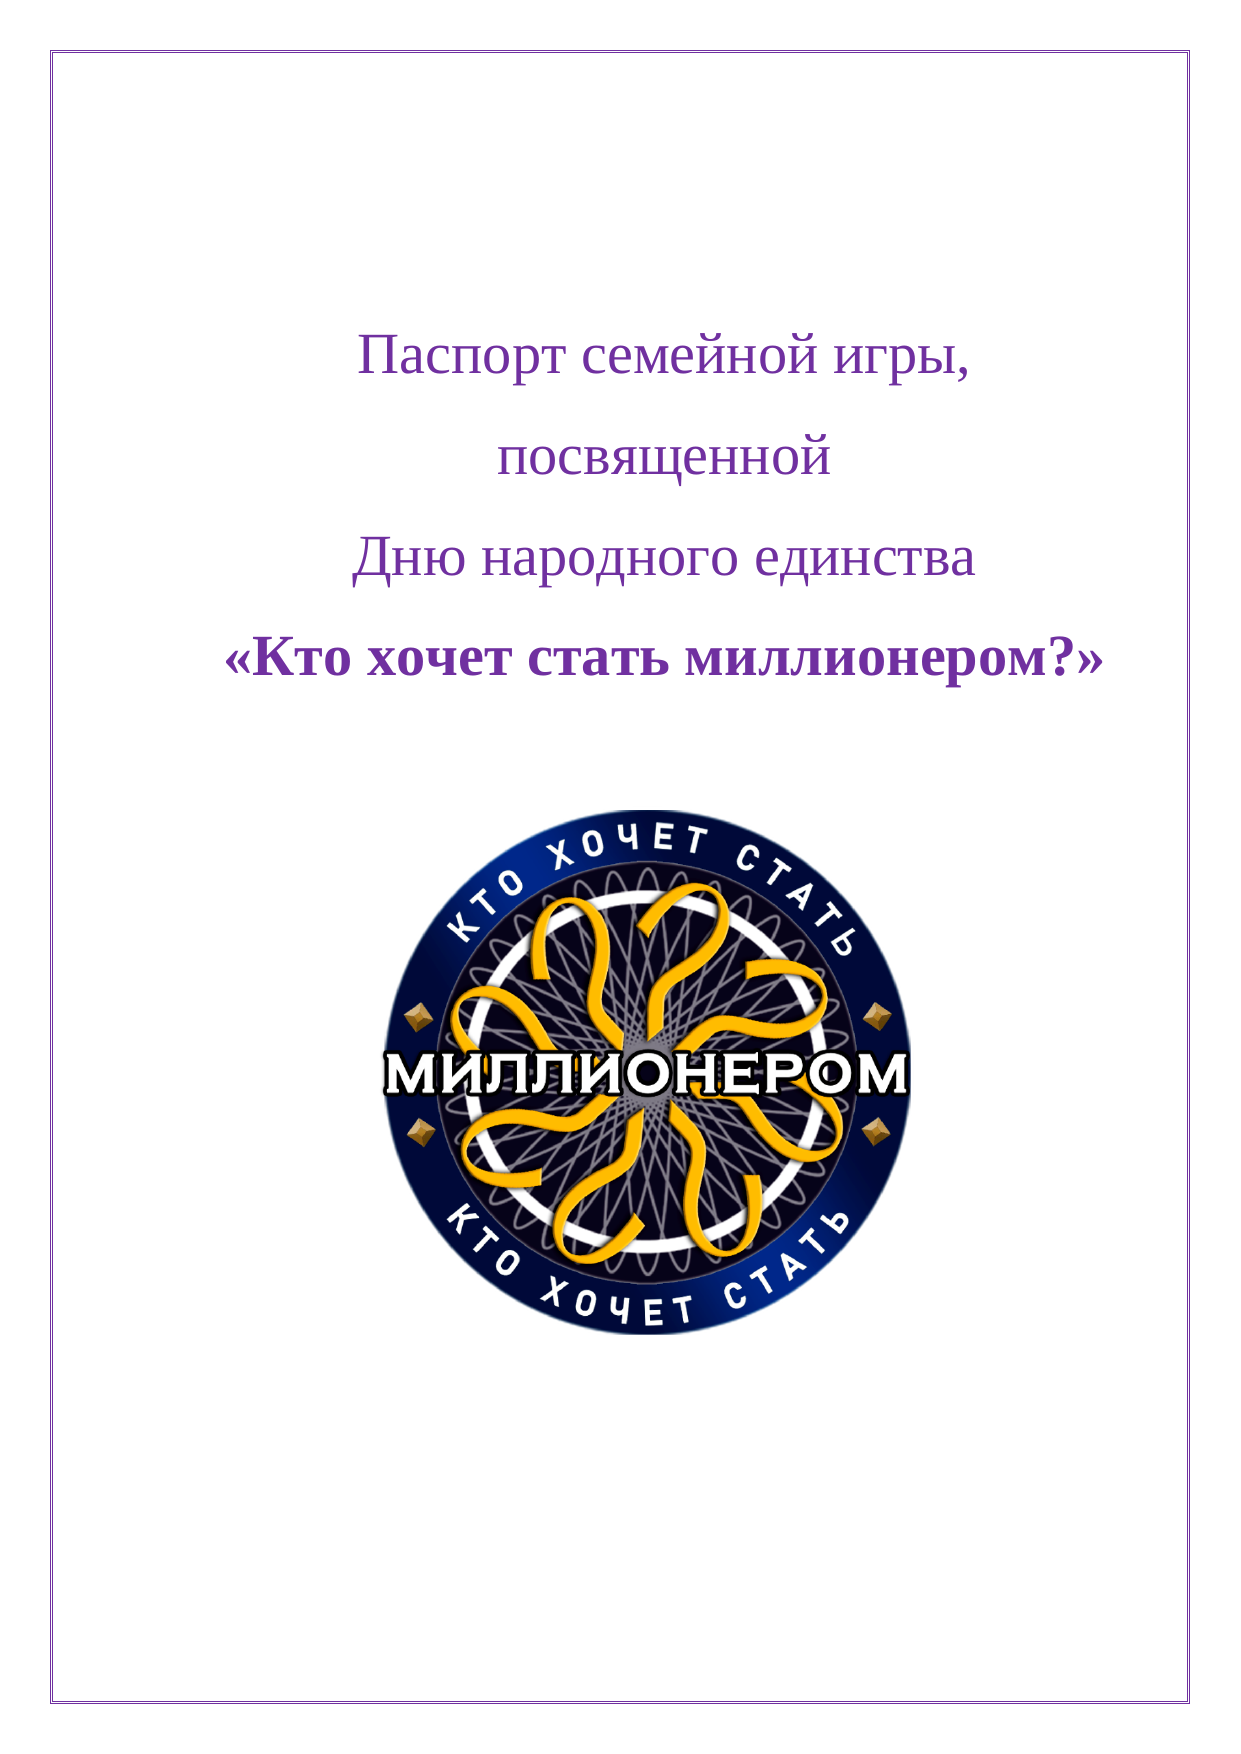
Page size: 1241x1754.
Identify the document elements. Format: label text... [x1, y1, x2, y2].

text Паспорт семейной игры, [118, 319, 1152, 386]
text «Кто хочет стать миллионером?» [118, 621, 1152, 688]
text посвященной [118, 420, 1152, 487]
picture [372, 794, 935, 1358]
text Дню народного единства [118, 521, 1152, 588]
